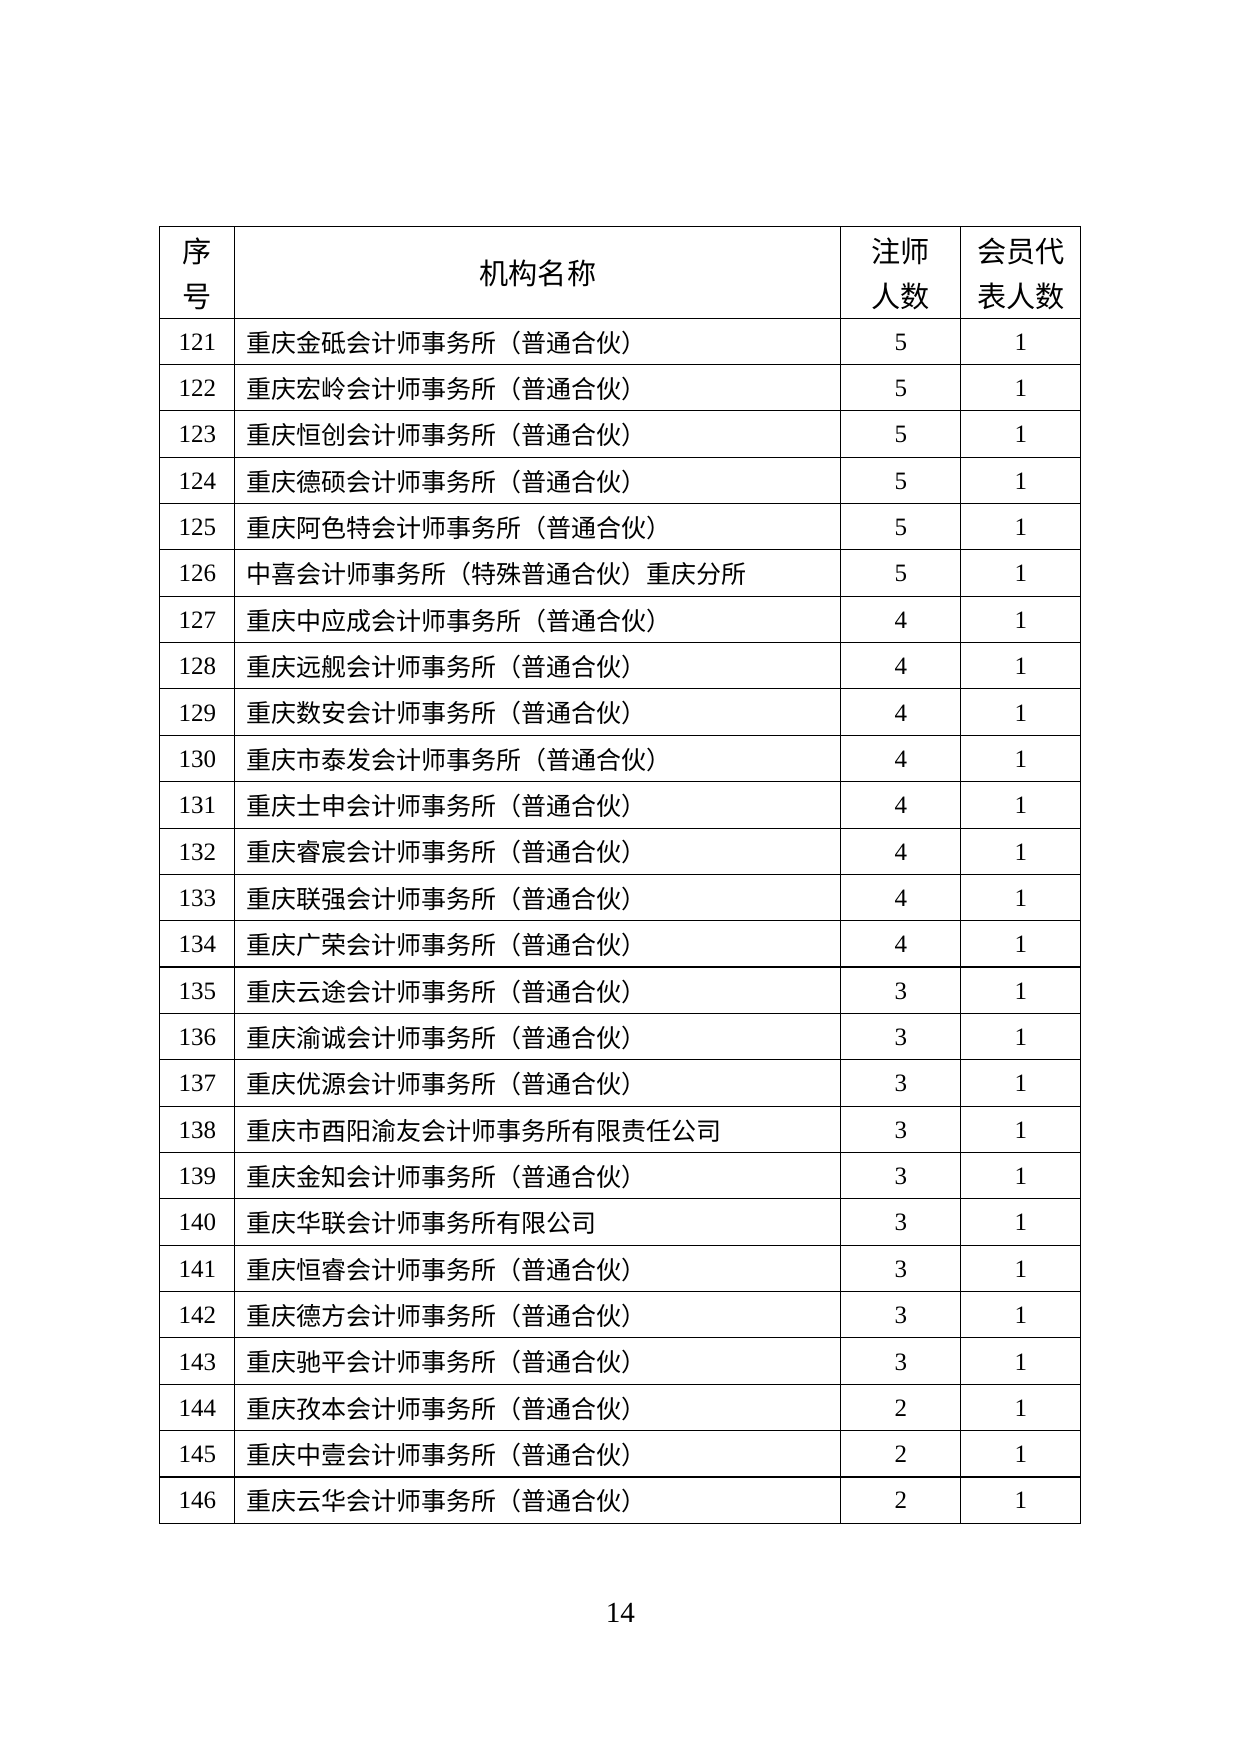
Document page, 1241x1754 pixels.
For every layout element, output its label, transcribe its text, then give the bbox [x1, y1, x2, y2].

table_cell 中喜会计师事务所（特殊普通合伙）重庆分所 [235, 550, 840, 596]
table_cell 1 [961, 1153, 1080, 1198]
table_cell 1 [961, 319, 1080, 364]
table_cell 136 [160, 1014, 234, 1059]
table_cell 146 [160, 1478, 234, 1523]
table_cell 130 [160, 736, 234, 781]
table_cell 133 [160, 875, 234, 920]
table_cell 1 [961, 921, 1080, 966]
table_cell 1 [961, 736, 1080, 781]
table_cell 1 [961, 1014, 1080, 1059]
table_cell 5 [841, 319, 960, 364]
table_cell 4 [841, 643, 960, 688]
table_cell 4 [841, 736, 960, 781]
table_cell 重庆云华会计师事务所（普通合伙） [235, 1478, 840, 1523]
table_cell 1 [961, 643, 1080, 688]
table_cell 1 [961, 1107, 1080, 1152]
table_cell 1 [961, 1338, 1080, 1384]
table_cell 4 [841, 597, 960, 642]
table_cell 重庆联强会计师事务所（普通合伙） [235, 875, 840, 920]
table_cell 1 [961, 875, 1080, 920]
table_cell 重庆优源会计师事务所（普通合伙） [235, 1060, 840, 1106]
table_cell 重庆驰平会计师事务所（普通合伙） [235, 1338, 840, 1384]
table_cell 1 [961, 689, 1080, 735]
table_cell 2 [841, 1431, 960, 1476]
table_cell 138 [160, 1107, 234, 1152]
table_cell 1 [961, 1431, 1080, 1476]
table_cell 3 [841, 1107, 960, 1152]
table_cell 4 [841, 689, 960, 735]
table_cell 重庆云途会计师事务所（普通合伙） [235, 968, 840, 1013]
table_cell 128 [160, 643, 234, 688]
table_cell 4 [841, 829, 960, 874]
table_cell 4 [841, 875, 960, 920]
table_cell 重庆阿色特会计师事务所（普通合伙） [235, 504, 840, 549]
table_cell 142 [160, 1292, 234, 1337]
table_cell 3 [841, 968, 960, 1013]
table_cell 3 [841, 1014, 960, 1059]
table_cell 1 [961, 829, 1080, 874]
table_cell 重庆数安会计师事务所（普通合伙） [235, 689, 840, 735]
table_cell 124 [160, 458, 234, 503]
table_cell 139 [160, 1153, 234, 1198]
table_cell 121 [160, 319, 234, 364]
table_cell 144 [160, 1385, 234, 1430]
table_cell 重庆宏岭会计师事务所（普通合伙） [235, 365, 840, 410]
table_cell 1 [961, 1292, 1080, 1337]
table_header 注师 人数 [841, 227, 960, 317]
table_header 机构名称 [235, 227, 840, 317]
table_cell 145 [160, 1431, 234, 1476]
table_cell 135 [160, 968, 234, 1013]
table_cell 1 [961, 968, 1080, 1013]
table_cell 132 [160, 829, 234, 874]
table_cell 127 [160, 597, 234, 642]
table_cell 重庆德硕会计师事务所（普通合伙） [235, 458, 840, 503]
table_cell 1 [961, 1478, 1080, 1523]
table_cell 重庆渝诚会计师事务所（普通合伙） [235, 1014, 840, 1059]
table_cell 2 [841, 1478, 960, 1523]
table_cell 5 [841, 365, 960, 410]
table_cell 1 [961, 504, 1080, 549]
table_cell 3 [841, 1338, 960, 1384]
table_cell 3 [841, 1199, 960, 1244]
table_cell 重庆中壹会计师事务所（普通合伙） [235, 1431, 840, 1476]
table_cell 3 [841, 1246, 960, 1291]
table_cell 重庆金知会计师事务所（普通合伙） [235, 1153, 840, 1198]
table_cell 129 [160, 689, 234, 735]
table_header 会员代表人数 [961, 227, 1080, 317]
table_cell 123 [160, 411, 234, 457]
table_cell 1 [961, 365, 1080, 410]
table_cell 重庆广荣会计师事务所（普通合伙） [235, 921, 840, 966]
table_cell 1 [961, 1199, 1080, 1244]
table_cell 重庆市酉阳渝友会计师事务所有限责任公司 [235, 1107, 840, 1152]
table_cell 5 [841, 550, 960, 596]
table_cell 1 [961, 1385, 1080, 1430]
table_cell 4 [841, 782, 960, 827]
table_cell 1 [961, 782, 1080, 827]
table_cell 重庆金砥会计师事务所（普通合伙） [235, 319, 840, 364]
table_cell 重庆德方会计师事务所（普通合伙） [235, 1292, 840, 1337]
table_cell 140 [160, 1199, 234, 1244]
table_cell 4 [841, 921, 960, 966]
table_cell 重庆恒创会计师事务所（普通合伙） [235, 411, 840, 457]
table_cell 重庆远舰会计师事务所（普通合伙） [235, 643, 840, 688]
table_cell 141 [160, 1246, 234, 1291]
table_cell 重庆士申会计师事务所（普通合伙） [235, 782, 840, 827]
table_cell 1 [961, 1246, 1080, 1291]
table_cell 1 [961, 550, 1080, 596]
table_cell 137 [160, 1060, 234, 1106]
table_cell 5 [841, 458, 960, 503]
table_cell 1 [961, 1060, 1080, 1106]
table_cell 126 [160, 550, 234, 596]
table_cell 131 [160, 782, 234, 827]
table_cell 5 [841, 411, 960, 457]
table_cell 重庆中应成会计师事务所（普通合伙） [235, 597, 840, 642]
table_cell 1 [961, 411, 1080, 457]
table_cell 143 [160, 1338, 234, 1384]
table_cell 2 [841, 1385, 960, 1430]
table_cell 重庆市泰发会计师事务所（普通合伙） [235, 736, 840, 781]
table_cell 125 [160, 504, 234, 549]
table_cell 重庆恒睿会计师事务所（普通合伙） [235, 1246, 840, 1291]
table_cell 5 [841, 504, 960, 549]
table_cell 1 [961, 597, 1080, 642]
table_cell 3 [841, 1060, 960, 1106]
table_cell 重庆华联会计师事务所有限公司 [235, 1199, 840, 1244]
table_cell 134 [160, 921, 234, 966]
table_header 序号 [160, 227, 234, 317]
table_cell 3 [841, 1153, 960, 1198]
table_cell 3 [841, 1292, 960, 1337]
table_cell 122 [160, 365, 234, 410]
table_cell 重庆睿宸会计师事务所（普通合伙） [235, 829, 840, 874]
table_cell 1 [961, 458, 1080, 503]
table_cell 重庆孜本会计师事务所（普通合伙） [235, 1385, 840, 1430]
